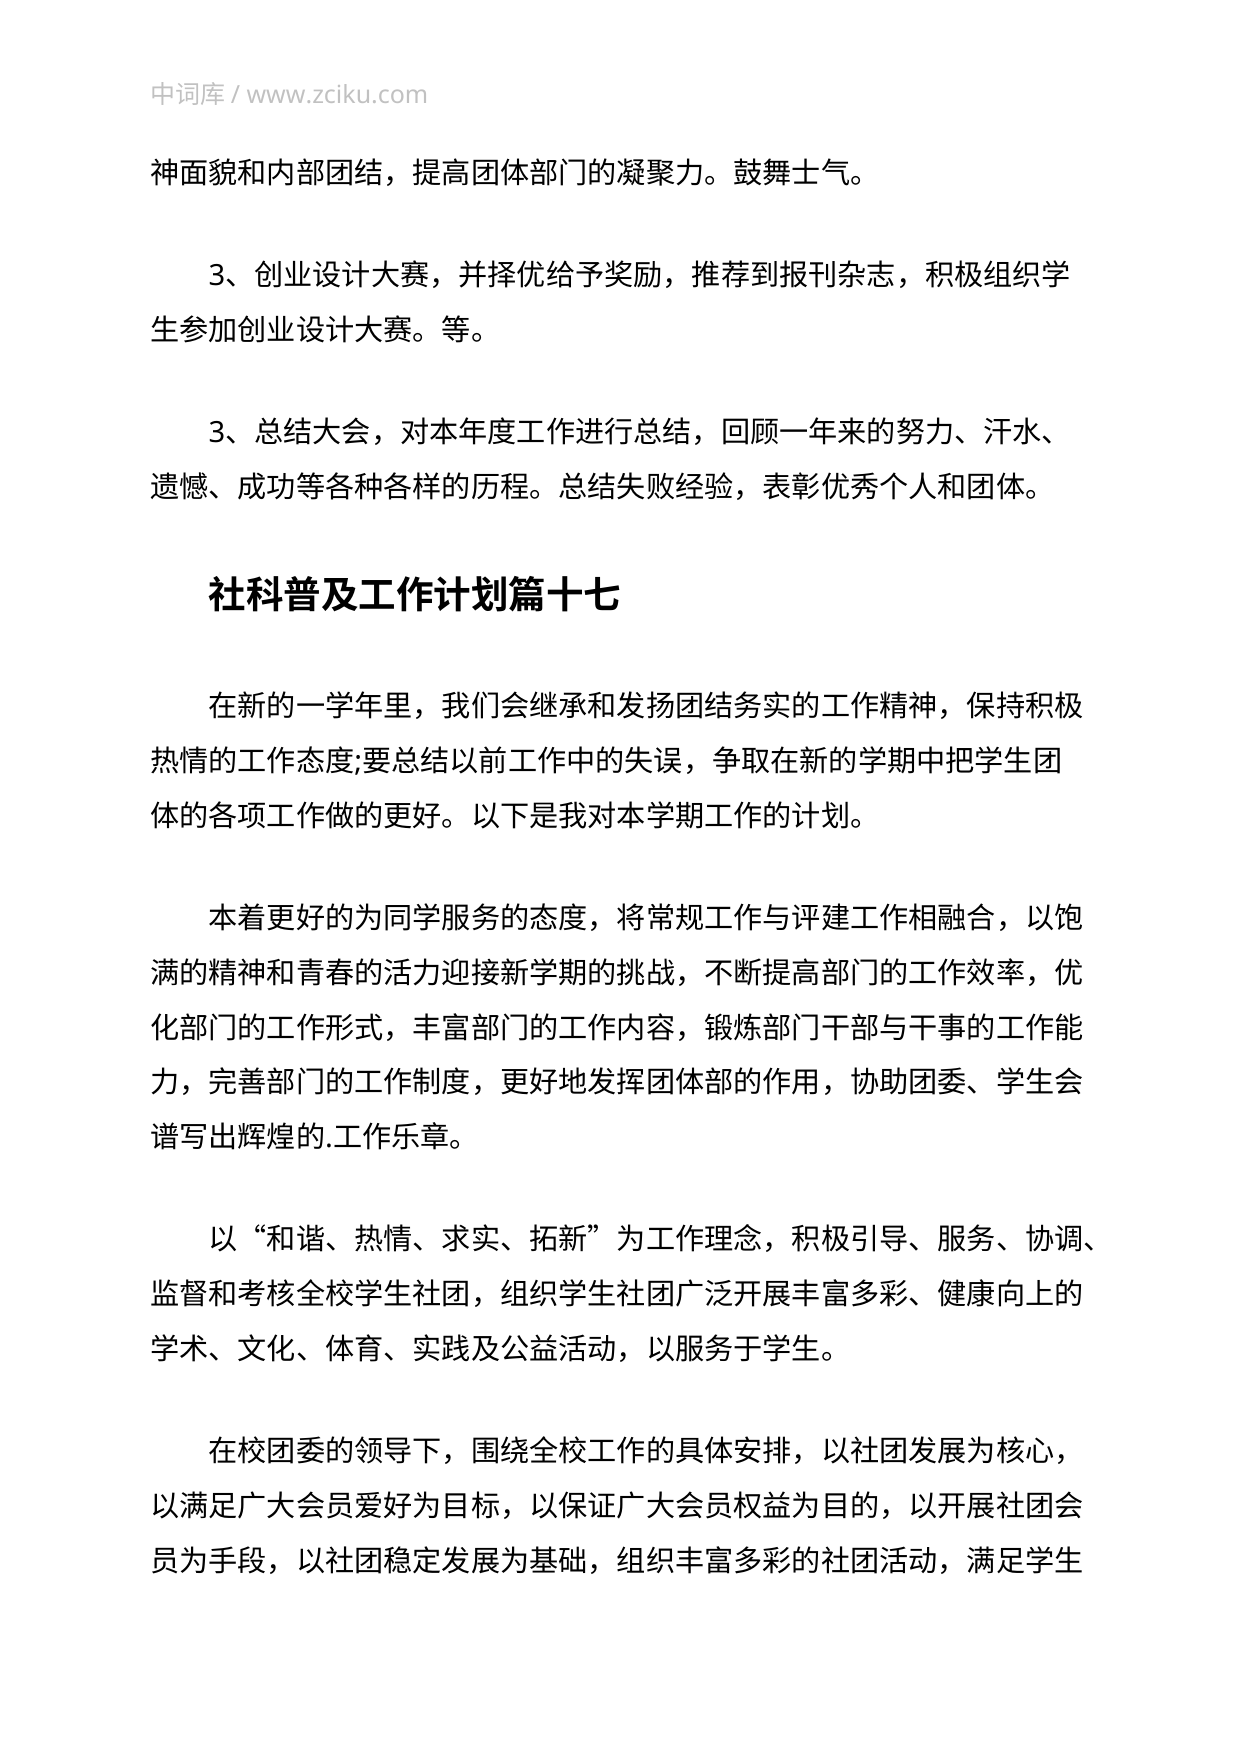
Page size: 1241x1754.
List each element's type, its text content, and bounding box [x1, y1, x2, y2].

text 以“和谐、热情、求实、拓新”为工作理念，积极引导、服务、协调、监督和考核全校学生社团，组织学生社团广泛开展丰富多彩、健康向上的学术、文化、体育、实践及公益活动，以服务于学生。 [150, 1216, 1090, 1368]
text 3、总结大会，对本年度工作进行总结，回顾一年来的努力、汗水、遗憾、成功等各种各样的历程。总结失败经验，表彰优秀个人和团体。 [150, 408, 1090, 506]
text 3、创业设计大赛，并择优给予奖励，推荐到报刊杂志，积极组织学生参加创业设计大赛。等。 [150, 252, 1090, 349]
text 社科普及工作计划篇十七 [150, 565, 1090, 619]
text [150, 150, 1090, 192]
text 本着更好的为同学服务的态度，将常规工作与评建工作相融合，以饱满的精神和青春的活力迎接新学期的挑战，不断提高部门的工作效率，优化部门的工作形式，丰富部门的工作内容，锻炼部门干部与干事的工作能力，完善部门的工作制度，更好地发挥团体部的作用，协助团委、学生会谱写出辉煌的.工作乐章。 [150, 894, 1090, 1156]
text 在新的一学年里，我们会继承和发扬团结务实的工作精神，保持积极热情的工作态度;要总结以前工作中的失误，争取在新的学期中把学生团体的各项工作做的更好。以下是我对本学期工作的计划。 [150, 683, 1090, 835]
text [150, 1427, 1090, 1579]
